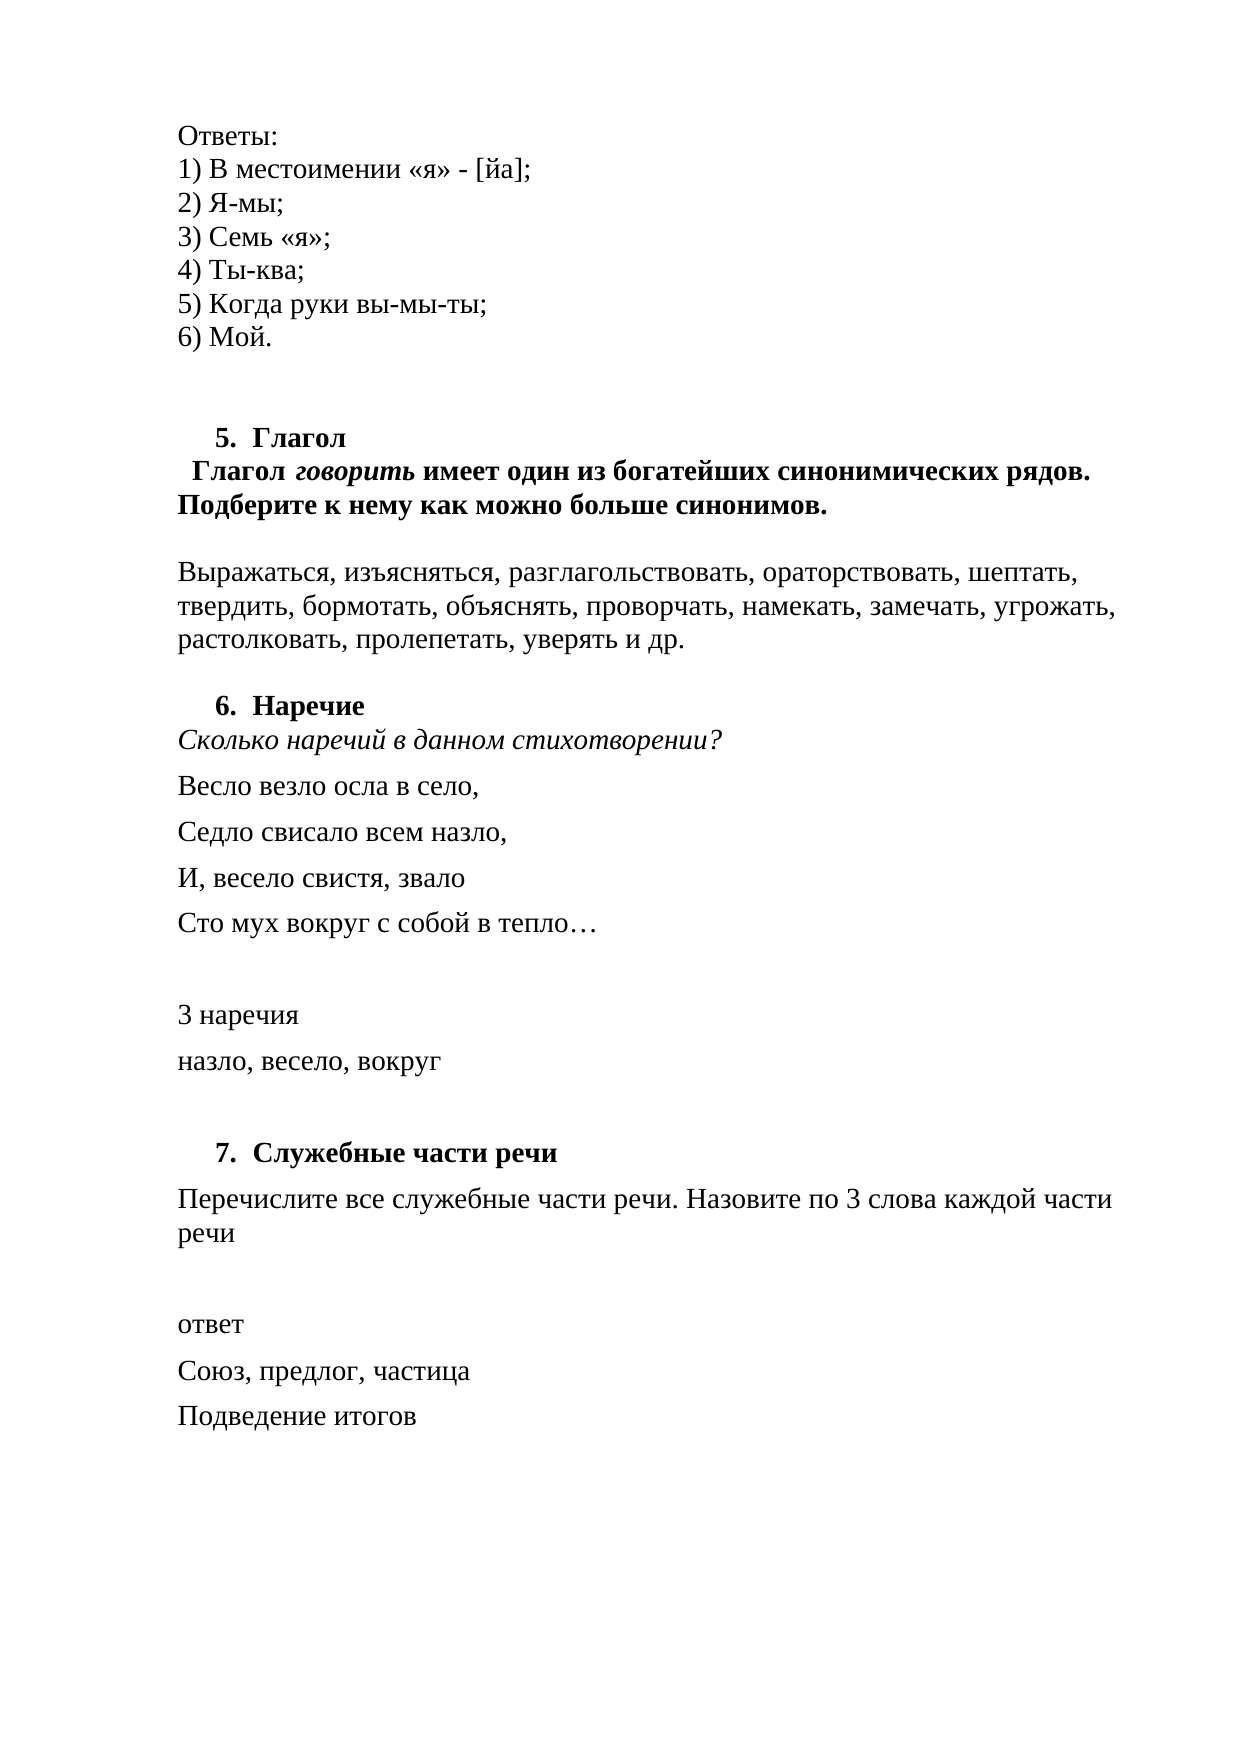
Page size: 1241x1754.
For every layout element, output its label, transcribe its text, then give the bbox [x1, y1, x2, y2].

text Весло везло осла в село, [177, 768, 1152, 801]
text ответ [177, 1307, 1152, 1340]
text Перечислите все служебные части речи. Назовите по 3 слова каждой части речи [177, 1181, 1152, 1248]
text назло, весело, вокруг [177, 1043, 1152, 1077]
text 3 наречия [177, 997, 1152, 1031]
text Подведение итогов [177, 1398, 1152, 1432]
text Глагол говорить имеет один из богатейших синонимических рядов. Подберите к нему как можно больше синонимов. [177, 453, 1152, 521]
text Выражаться, изъясняться, разглагольствовать, ораторствовать, шептать, твердить, бормотать, объяснять, проворчать, намекать, замечать, угрожать, растолковать, пролепетать, уверять и др. [685, 554, 1152, 655]
text Сколько наречий в данном стихотворении? [177, 722, 1152, 755]
text Союз, предлог, частица [177, 1353, 1152, 1386]
text Седло свисало всем назло, [177, 814, 1152, 847]
text И, весело свистя, звало [177, 860, 1152, 893]
list Служебные части речи [215, 1135, 1152, 1169]
list Наречие [215, 688, 1152, 722]
text Сто мух вокруг с собой в тепло… [177, 906, 1152, 939]
list Глагол [215, 420, 1152, 453]
